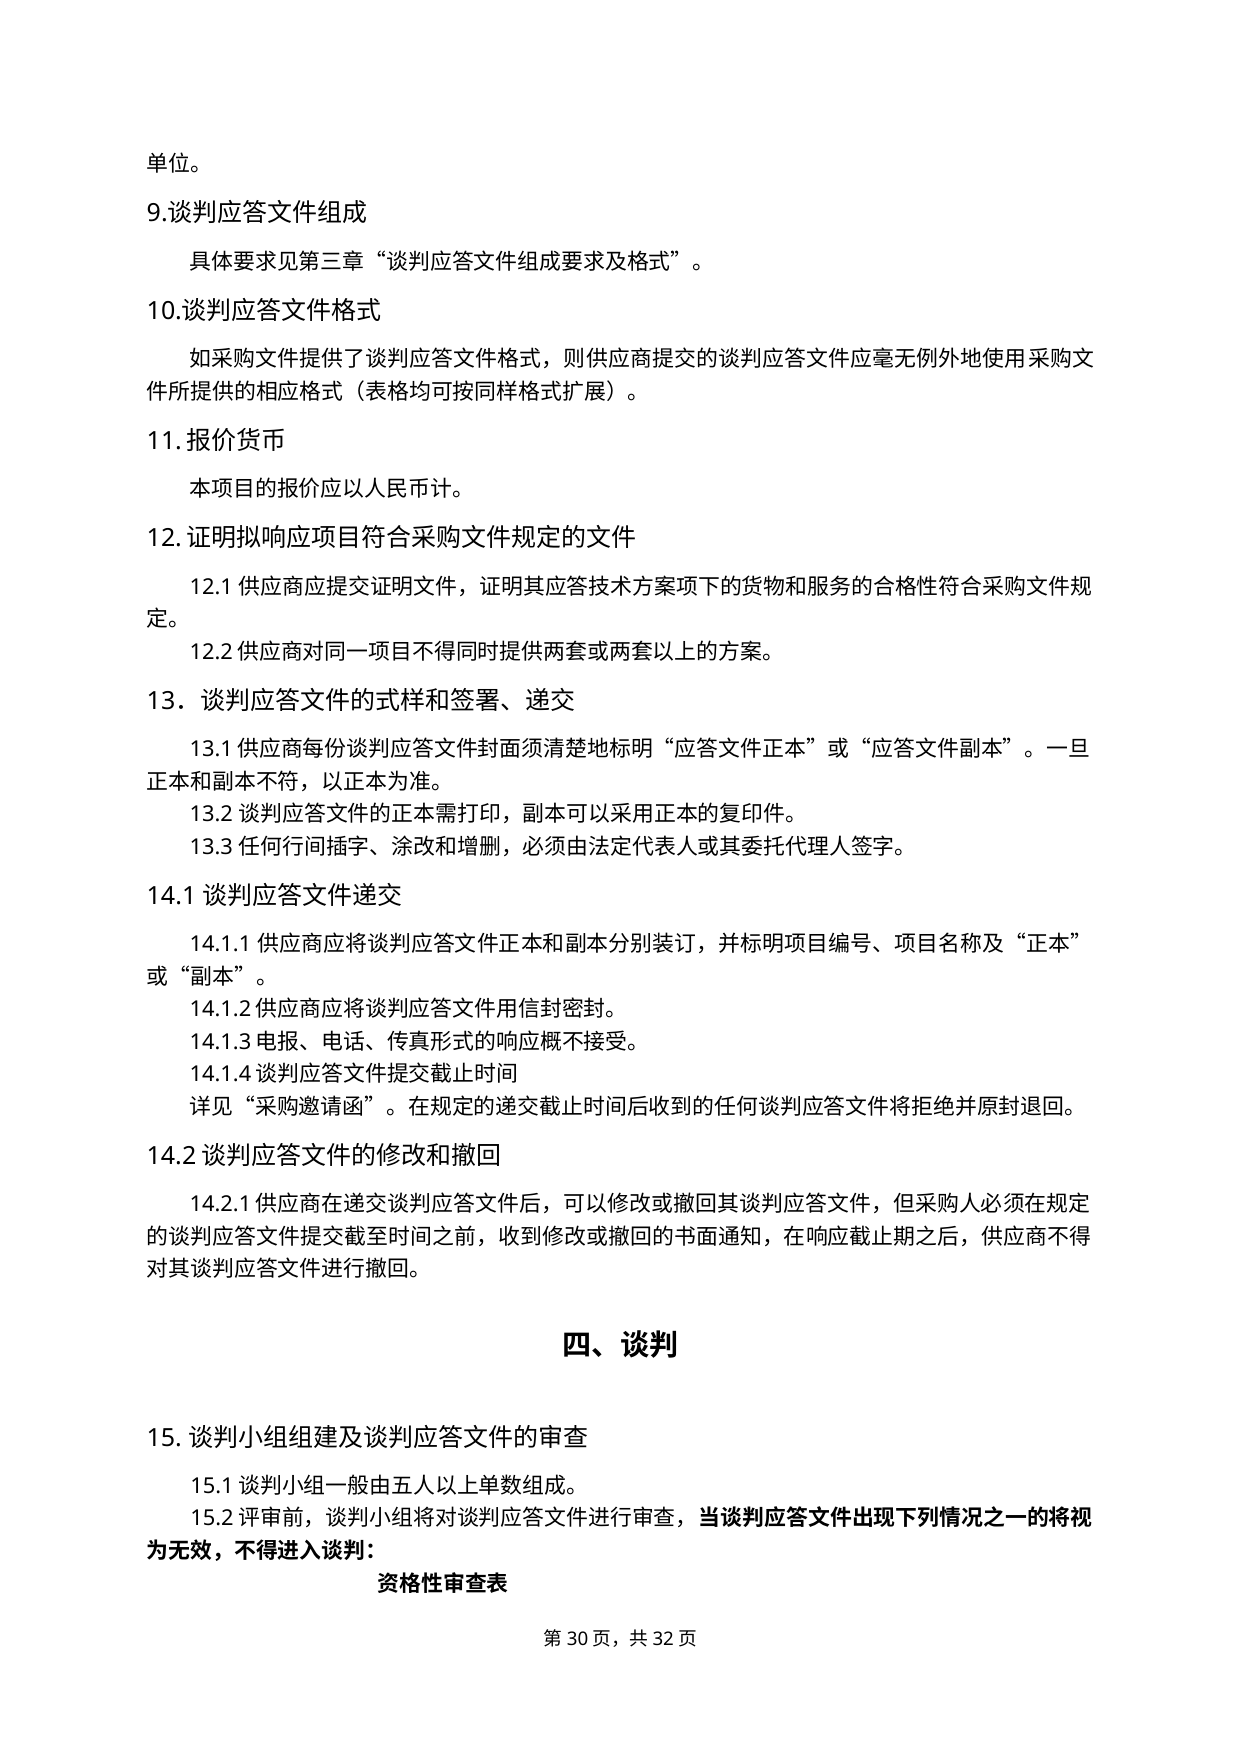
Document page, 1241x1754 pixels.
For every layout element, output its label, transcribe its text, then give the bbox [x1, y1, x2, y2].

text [146, 146, 1094, 178]
text 13.1供应商每份谈判应答文件封面须清楚地标明“应答文件正本”或“应答文件副本”。一旦正本和副本不符，以正本为准。 [146, 731, 1094, 796]
text 15.2评审前，谈判小组将对谈判应答文件进行审查，当谈判应答文件出现下列情况之一的将视为无效，不得进入谈判： [146, 1500, 1094, 1565]
text 具体要求见第三章“谈判应答文件组成要求及格式”。 [146, 243, 1094, 276]
text 14.1.4谈判应答文件提交截止时间 [146, 1056, 1094, 1088]
text 12.1 供应商应提交证明文件，证明其应答技术方案项下的货物和服务的合格性符合采购文件规定。 [146, 568, 1094, 633]
text 14.1.2供应商应将谈判应答文件用信封密封。 [146, 991, 1094, 1023]
text 12. 证明拟响应项目符合采购文件规定的文件 [146, 503, 1094, 568]
subtitle 四、谈判 [146, 1311, 1094, 1376]
text 13.3 任何行间插字、涂改和增删，必须由法定代表人或其委托代理人签字。 [146, 828, 1094, 861]
text 9.谈判应答文件组成 [146, 178, 1094, 243]
text 如采购文件提供了谈判应答文件格式，则供应商提交的谈判应答文件应毫无例外地使用采购文件所提供的相应格式（表格均可按同样格式扩展）。 [146, 341, 1094, 406]
text 本项目的报价应以人民币计。 [146, 471, 1094, 503]
text 10.谈判应答文件格式 [146, 276, 1094, 341]
text 15. 谈判小组组建及谈判应答文件的审查 [146, 1403, 1094, 1468]
text 14.1 谈判应答文件递交 [146, 861, 1094, 926]
text 13．谈判应答文件的式样和签署、递交 [146, 666, 1094, 731]
text 14.2谈判应答文件的修改和撤回 [146, 1121, 1094, 1186]
text 资格性审查表 [146, 1565, 1094, 1598]
text 详见“采购邀请函”。在规定的递交截止时间后收到的任何谈判应答文件将拒绝并原封退回。 [146, 1088, 1094, 1121]
text 14.2.1供应商在递交谈判应答文件后，可以修改或撤回其谈判应答文件，但采购人必须在规定的谈判应答文件提交截至时间之前，收到修改或撤回的书面通知，在响应截止期之后，供应商不得对其谈判应答文件进行撤回。 [146, 1186, 1094, 1283]
text 12.2供应商对同一项目不得同时提供两套或两套以上的方案。 [146, 633, 1094, 666]
text 13.2 谈判应答文件的正本需打印，副本可以采用正本的复印件。 [146, 796, 1094, 828]
text 11. 报价货币 [146, 406, 1094, 471]
text 14.1.3电报、电话、传真形式的响应概不接受。 [146, 1023, 1094, 1056]
text 15.1谈判小组一般由五人以上单数组成。 [146, 1468, 1094, 1500]
text 14.1.1 供应商应将谈判应答文件正本和副本分别装订，并标明项目编号、项目名称及“正本”或“副本”。 [146, 926, 1094, 991]
